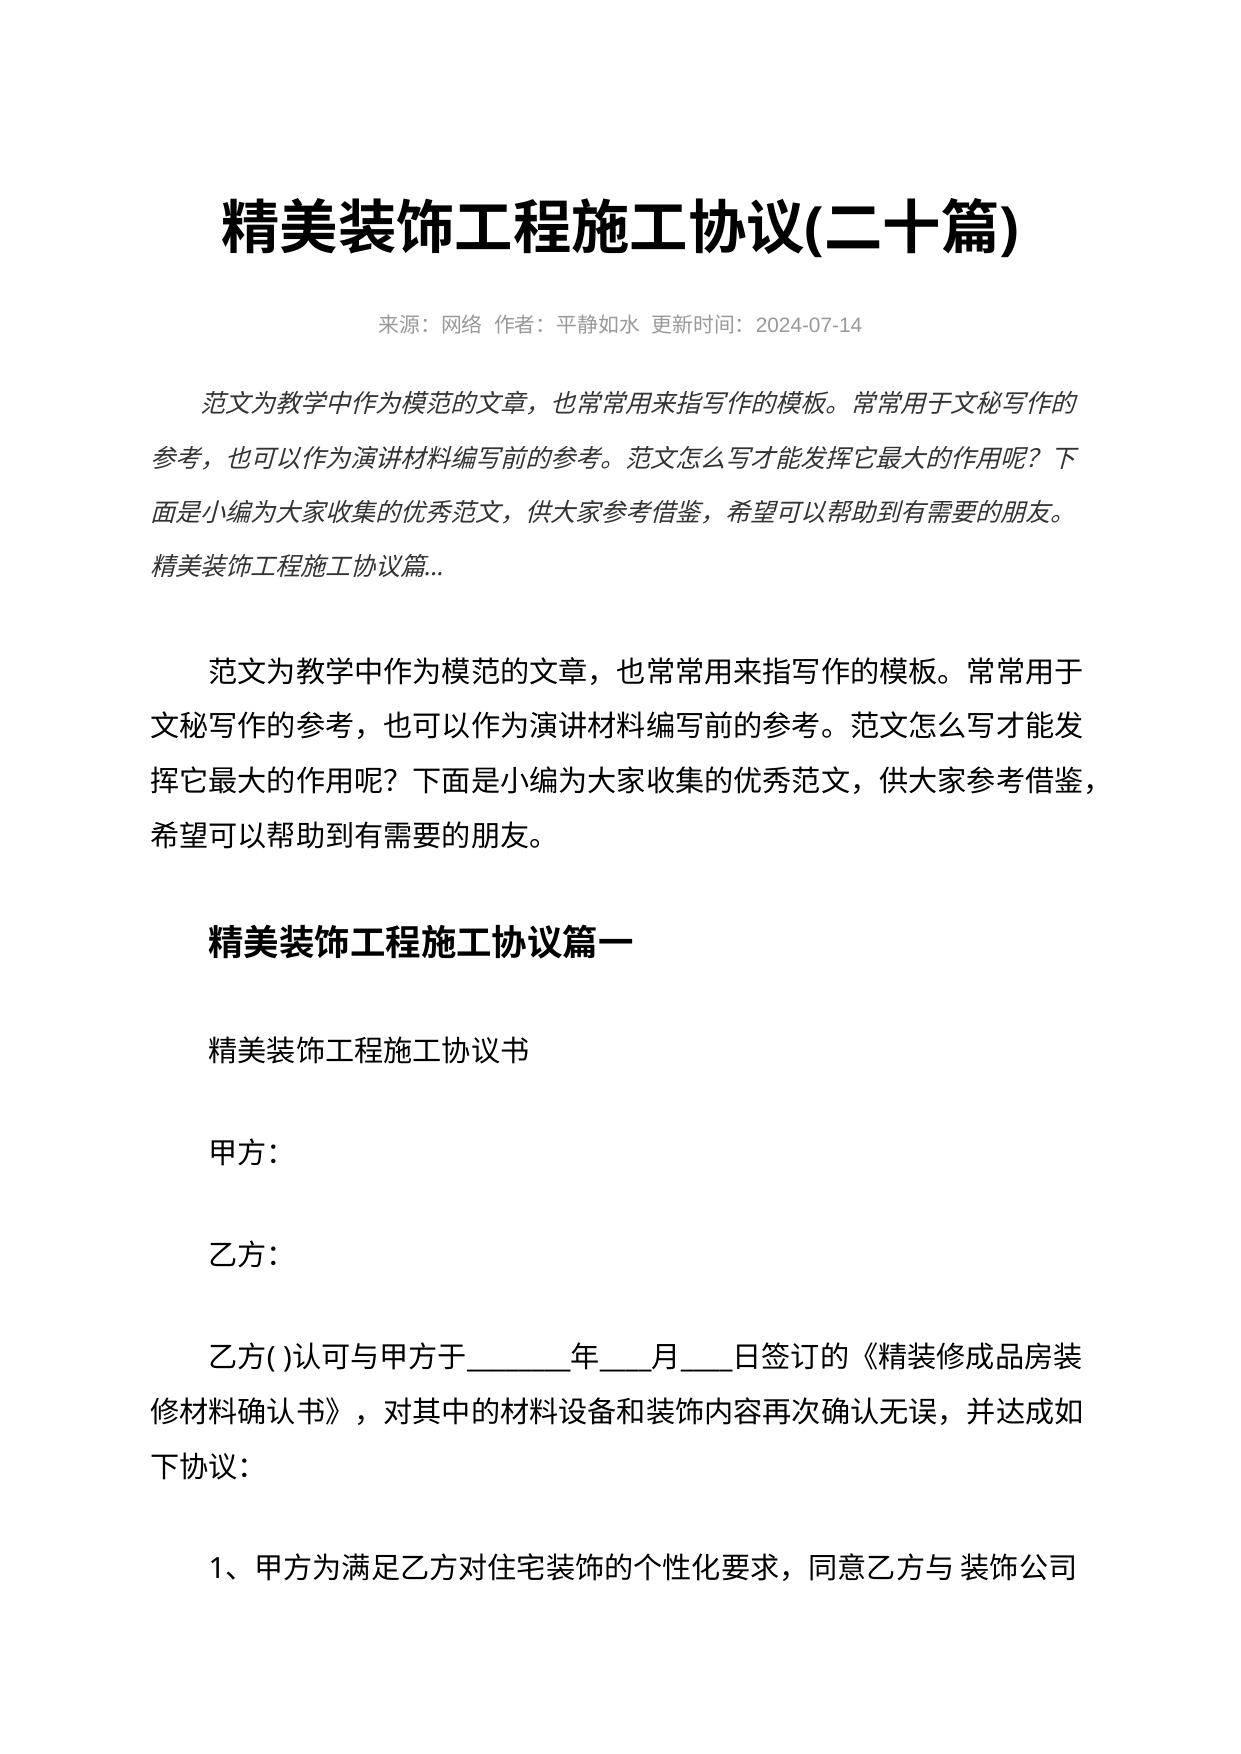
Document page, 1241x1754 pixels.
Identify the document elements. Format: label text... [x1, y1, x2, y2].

text 乙方( )认可与甲方于________年____月____日签订的《精装修成品房装修材料确认书》，对其中的材料设备和装饰内容再次确认无误，并达成如下协议： [150, 1333, 1090, 1486]
text 来源：网络 作者：平静如水 更新时间：2024-07-14 [150, 313, 1090, 337]
text 范文为教学中作为模范的文章，也常常用来指写作的模板。常常用于文秘写作的参考，也可以作为演讲材料编写前的参考。范文怎么写才能发挥它最大的作用呢？下面是小编为大家收集的优秀范文，供大家参考借鉴，希望可以帮助到有需要的朋友。 [150, 648, 1090, 855]
text 范文为教学中作为模范的文章，也常常用来指写作的模板。常常用于文秘写作的参考，也可以作为演讲材料编写前的参考。范文怎么写才能发挥它最大的作用呢？下面是小编为大家收集的优秀范文，供大家参考借鉴，希望可以帮助到有需要的朋友。精美装饰工程施工协议篇... [150, 384, 1090, 583]
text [150, 1545, 1090, 1587]
subtitle 精美装饰工程施工协议(二十篇) [150, 181, 1090, 266]
text 精美装饰工程施工协议篇一 [150, 914, 1090, 966]
text 甲方： [150, 1130, 1090, 1172]
text 乙方： [150, 1232, 1090, 1274]
text 精美装饰工程施工协议书 [150, 1028, 1090, 1070]
